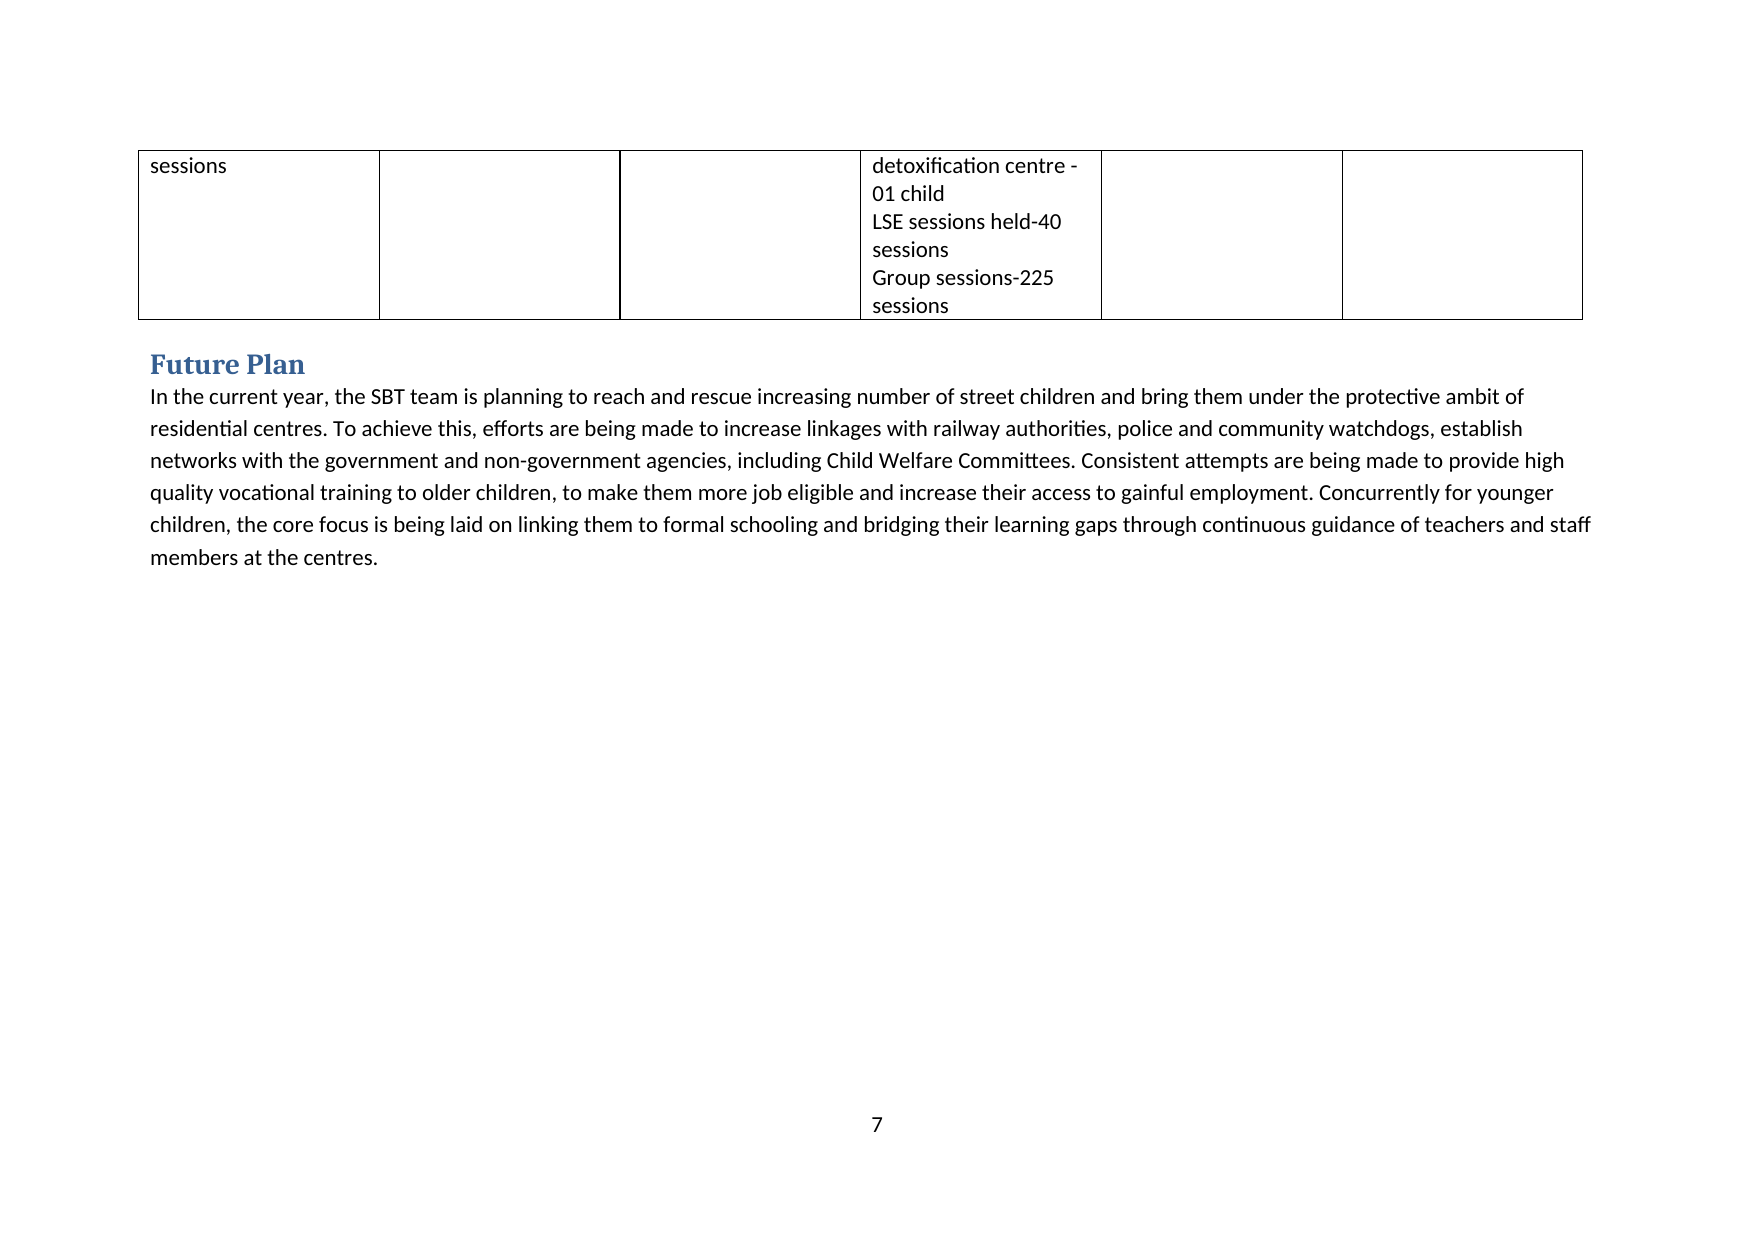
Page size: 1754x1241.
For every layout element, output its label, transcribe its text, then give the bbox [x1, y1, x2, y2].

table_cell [1343, 151, 1582, 319]
text In the current year, the SBT team is planning to reach and rescue increasing number of street children and bring them under the protective ambit of residential centres. To achieve this, efforts are being made to increase linkages with railway authorities, police and community watchdogs, establish networks with the government and non-government agencies, including Child Welfare Committees. Consistent attempts are being made to provide high quality vocational training to older children, to make them more job eligible and increase their access to gainful employment. Concurrently for younger children, the core focus is being laid on linking them to formal schooling and bridging their learning gaps through continuous guidance of teachers and staff members at the centres. [150, 382, 1604, 571]
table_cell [621, 151, 860, 319]
subtitle Future Plan [150, 348, 1604, 382]
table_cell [1102, 151, 1342, 319]
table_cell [139, 151, 379, 319]
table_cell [861, 151, 1101, 319]
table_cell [380, 151, 619, 319]
